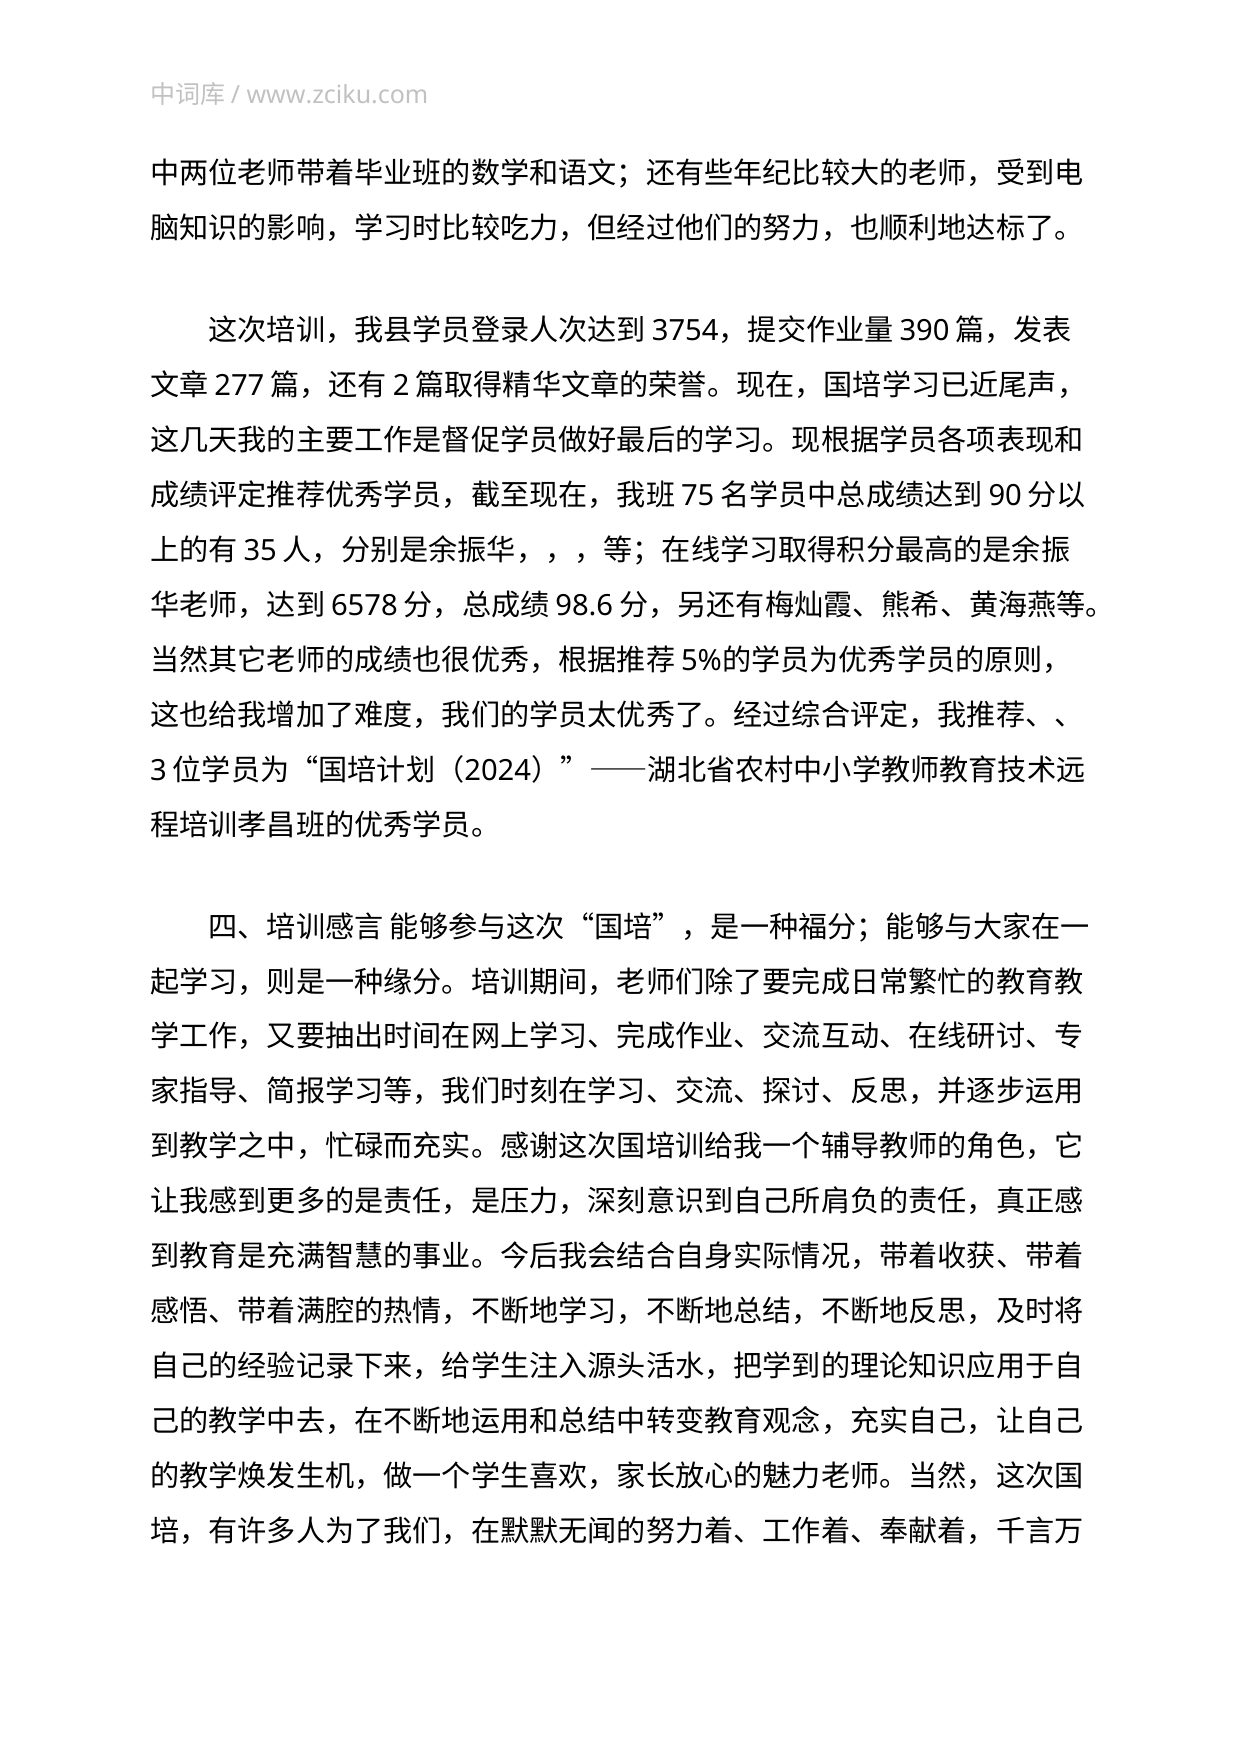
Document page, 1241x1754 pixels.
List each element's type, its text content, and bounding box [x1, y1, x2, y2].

text 这次培训，我县学员登录人次达到3754，提交作业量390篇，发表文章277篇，还有2篇取得精华文章的荣誉。现在，国培学习已近尾声，这几天我的主要工作是督促学员做好最后的学习。现根据学员各项表现和成绩评定推荐优秀学员，截至现在，我班75名学员中总成绩达到90分以上的有35人，分别是余振华，，，等；在线学习取得积分最高的是余振华老师，达到6578分，总成绩98.6分，另还有梅灿霞、熊希、黄海燕等。当然其它老师的成绩也很优秀，根据推荐5%的学员为优秀学员的原则，这也给我增加了难度，我们的学员太优秀了。经过综合评定，我推荐、、3位学员为“国培计划（2024）”——湖北省农村中小学教师教育技术远程培训孝昌班的优秀学员。 [150, 307, 1090, 844]
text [150, 903, 1090, 1549]
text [150, 150, 1090, 247]
